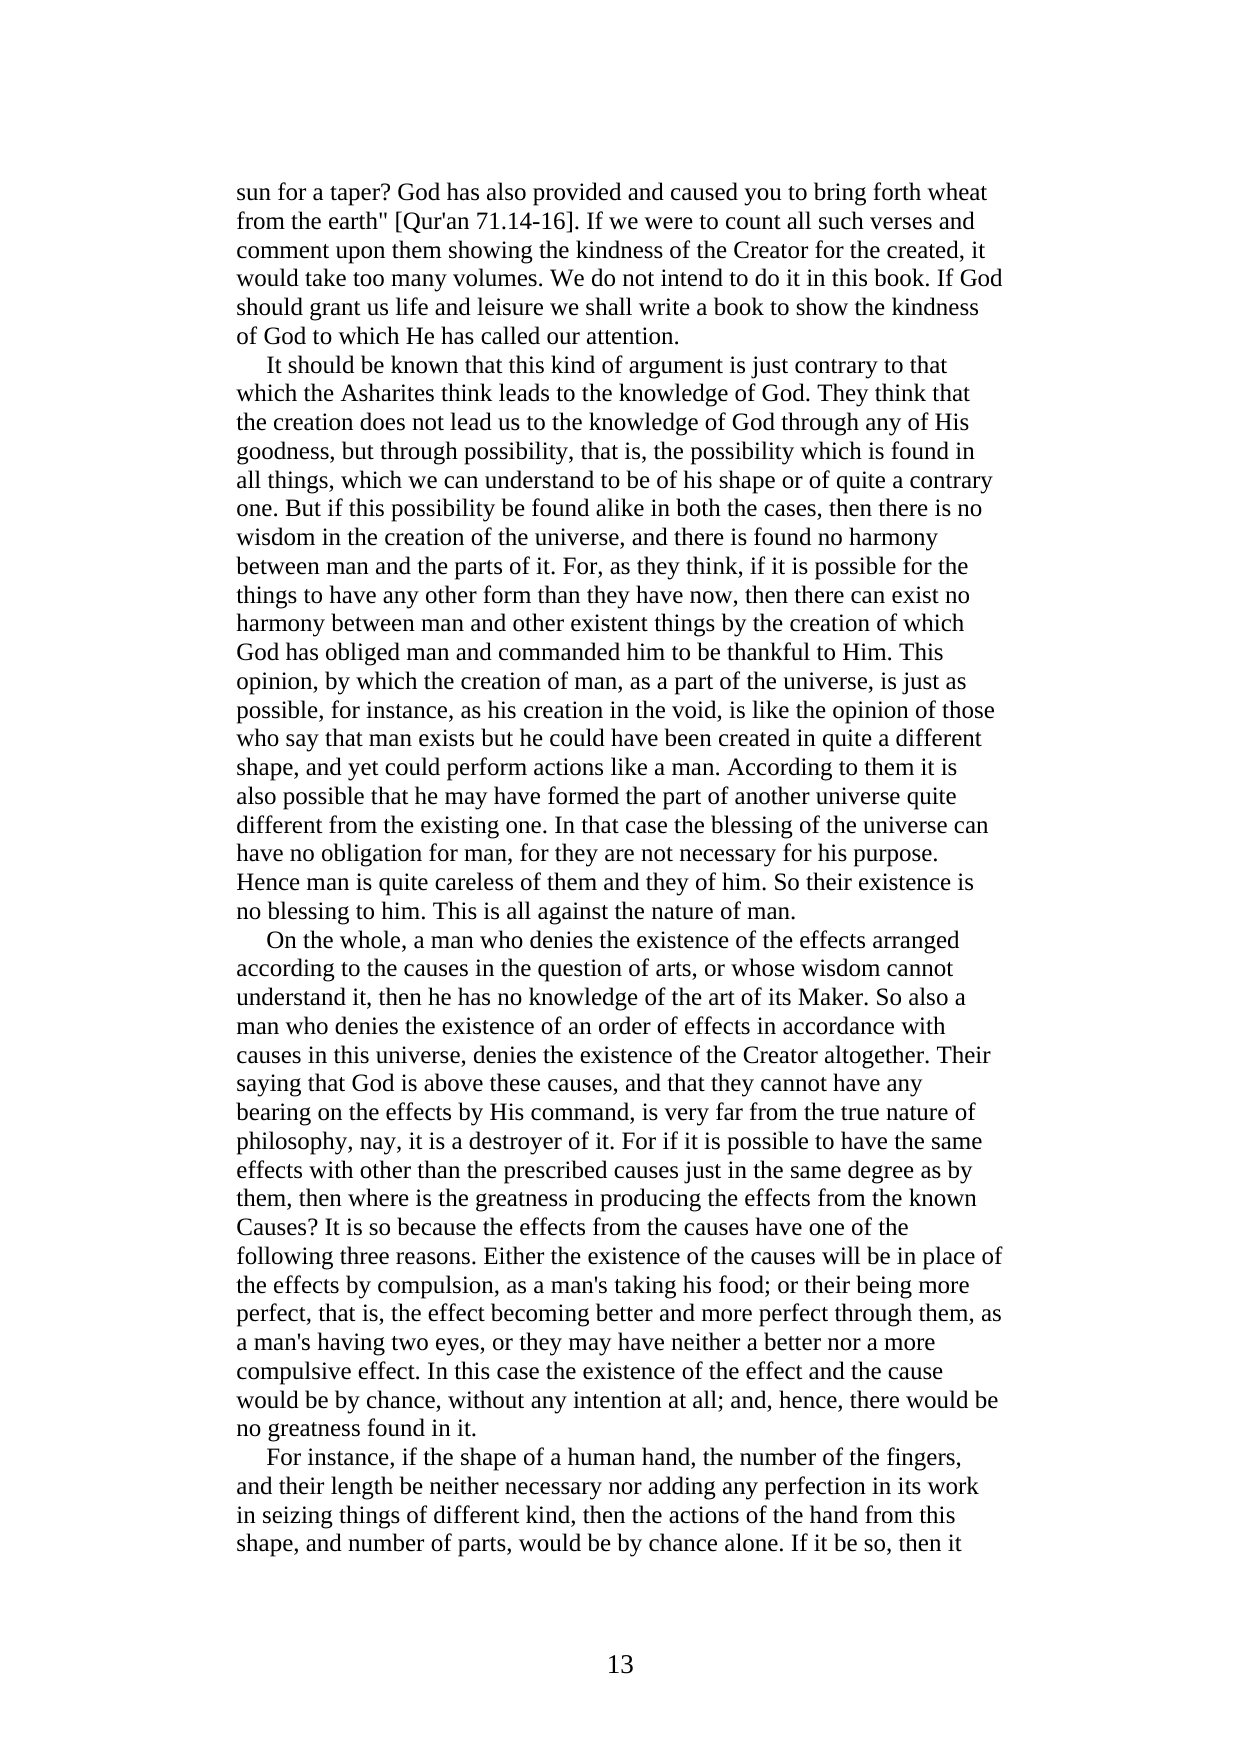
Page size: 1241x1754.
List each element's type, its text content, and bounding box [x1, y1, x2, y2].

text On the whole, a man who denies the existence of the effects arranged according to the causes in the question of arts, or whose wisdom cannot understand it, then he has no knowledge of the art of its Maker. So also a man who denies the existence of an order of effects in accordance with causes in this universe, denies the existence of the Creator altogether. Their saying that God is above these causes, and that they cannot have any bearing on the effects by His command, is very far from the true nature of philosophy, nay, it is a destroyer of it. For if it is possible to have the same effects with other than the prescribed causes just in the same degree as by them, then where is the greatness in producing the effects from the known Causes? It is so because the effects from the causes have one of the following three reasons. Either the existence of the causes will be in place of the effects by compulsion, as a man's taking his food; or their being more perfect, that is, the effect becoming better and more perfect through them, as a man's having two eyes, or they may have neither a better nor a more compulsive effect. In this case the existence of the effect and the cause would be by chance, without any intention at all; and, hence, there would be no greatness found in it. [236, 925, 1004, 1442]
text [236, 1442, 1004, 1557]
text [236, 177, 1004, 350]
text It should be known that this kind of argument is just contrary to that which the Asharites think leads to the knowledge of God. They think that the creation does not lead us to the knowledge of God through any of His goodness, but through possibility, that is, the possibility which is found in all things, which we can understand to be of his shape or of quite a contrary one. But if this possibility be found alike in both the cases, then there is no wisdom in the creation of the universe, and there is found no harmony between man and the parts of it. For, as they think, if it is possible for the things to have any other form than they have now, then there can exist no harmony between man and other existent things by the creation of which God has obliged man and commanded him to be thankful to Him. This opinion, by which the creation of man, as a part of the universe, is just as possible, for instance, as his creation in the void, is like the opinion of those who say that man exists but he could have been created in quite a different shape, and yet could perform actions like a man. According to them it is also possible that he may have formed the part of another universe quite different from the existing one. In that case the blessing of the universe can have no obligation for man, for they are not necessary for his purpose. Hence man is quite careless of them and they of him. So their existence is no blessing to him. This is all against the nature of man. [236, 350, 1004, 925]
